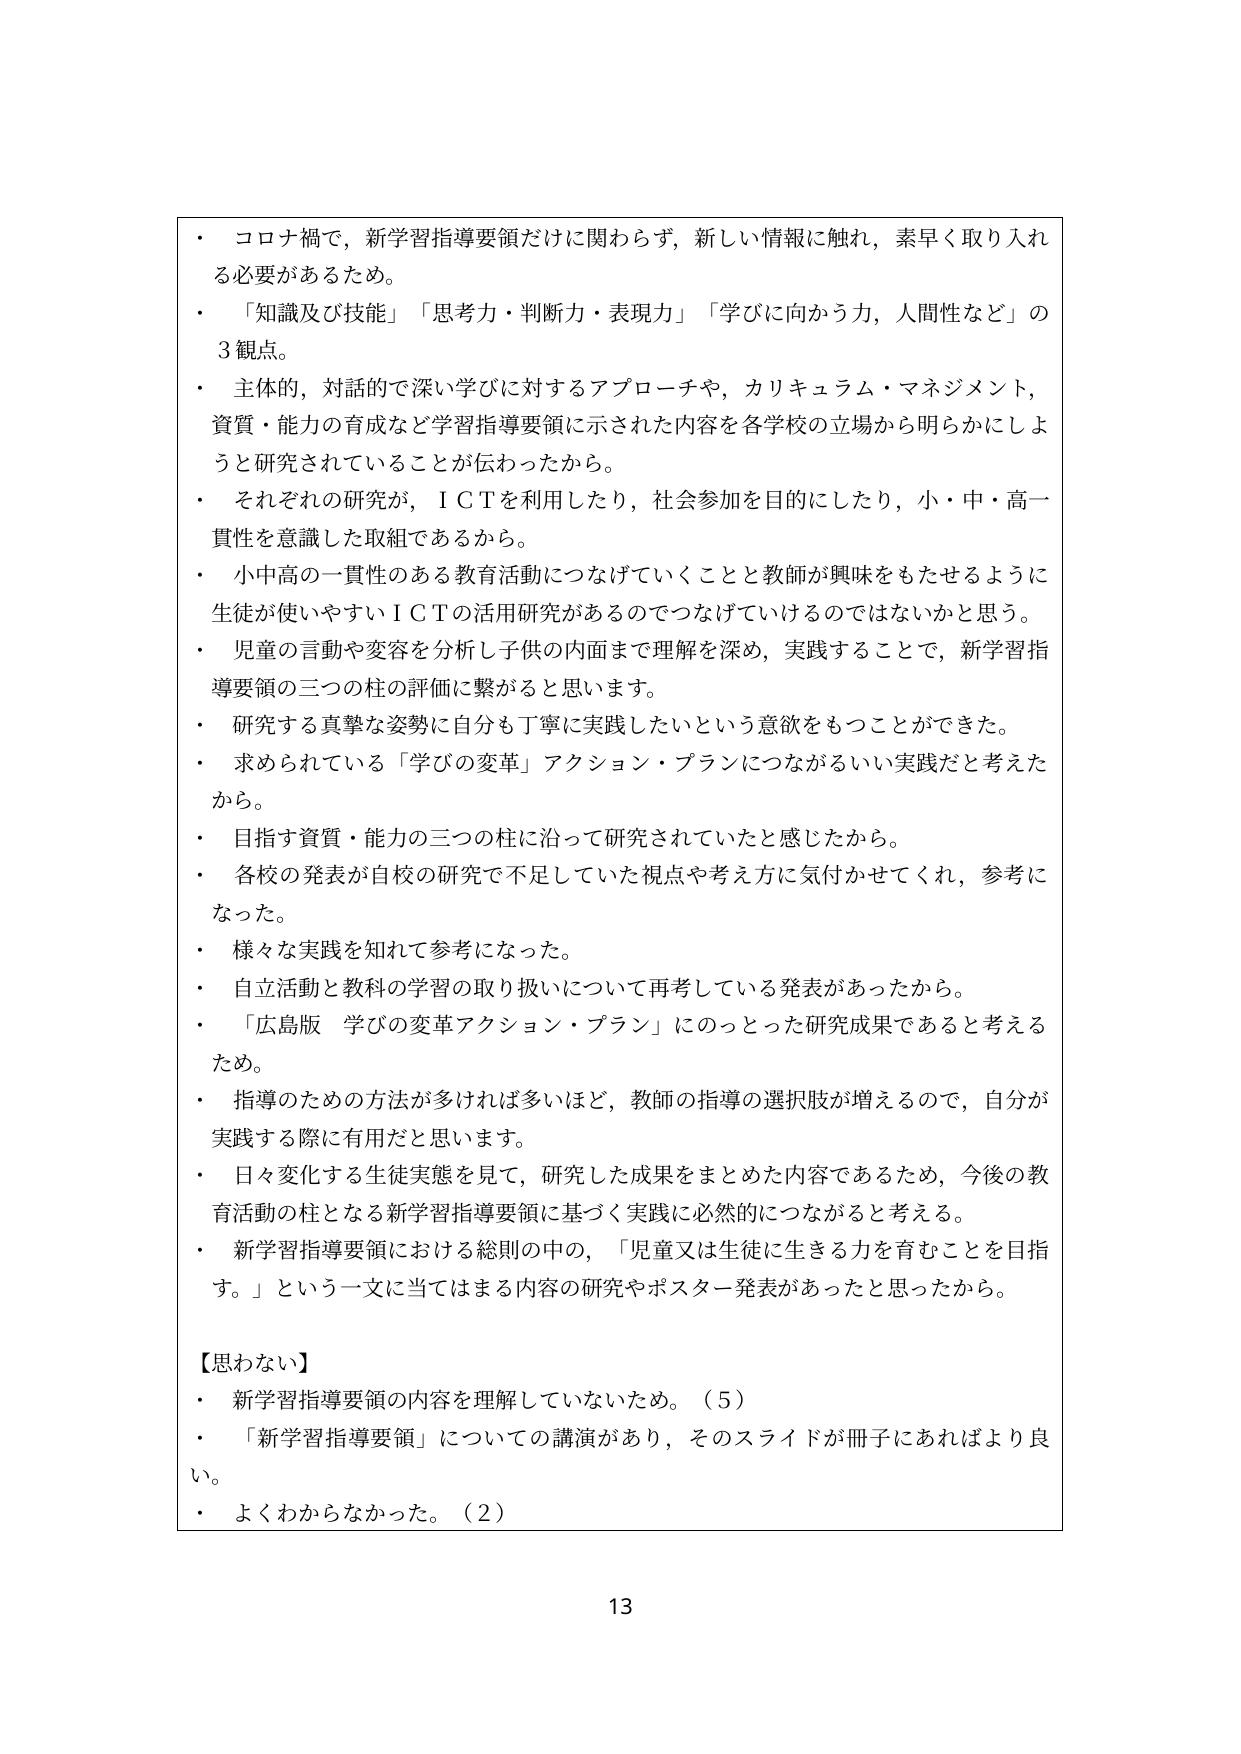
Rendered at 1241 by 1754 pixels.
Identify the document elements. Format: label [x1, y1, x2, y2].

table_header [178, 218, 1062, 1530]
